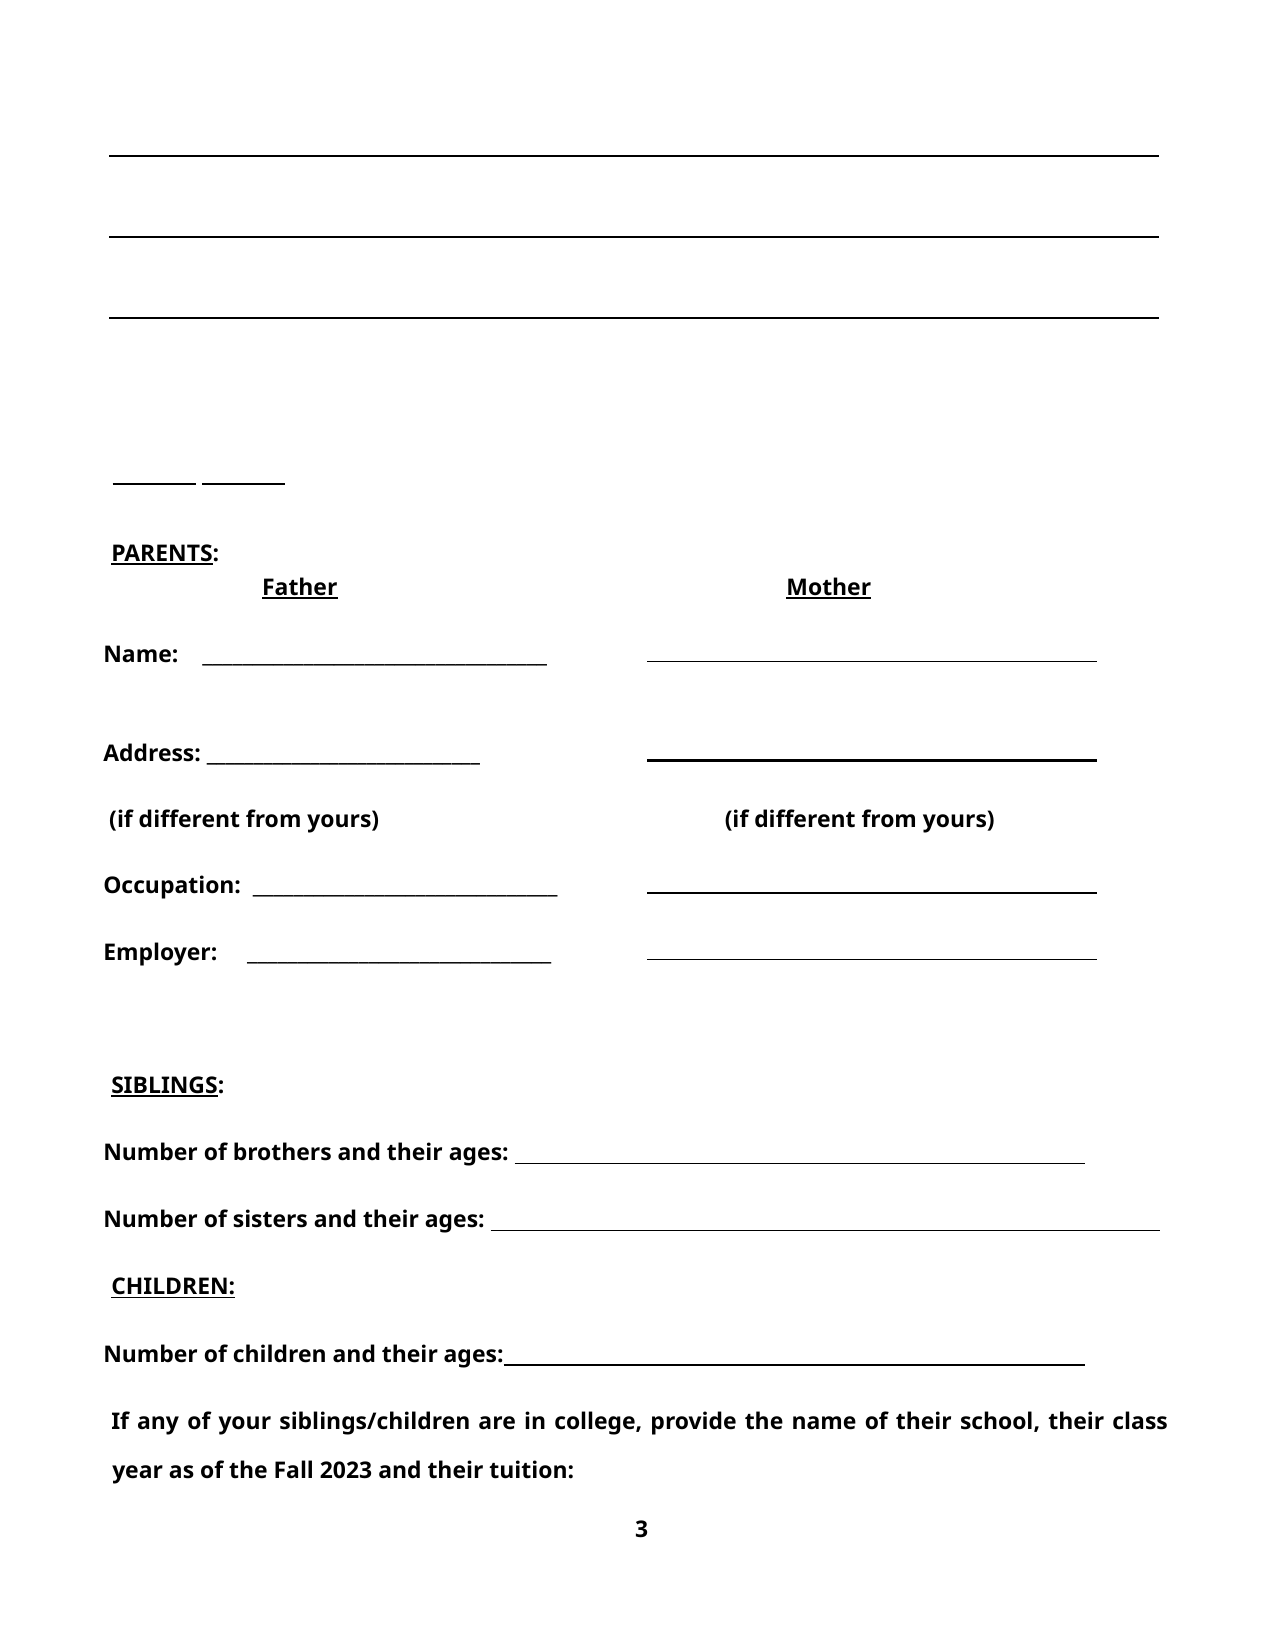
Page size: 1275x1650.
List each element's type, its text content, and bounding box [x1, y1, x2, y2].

text CHILDREN: [111, 1270, 1170, 1302]
text Father Mother [103, 570, 1170, 602]
text Number of sisters and their ages: [103, 1203, 1170, 1234]
text Employer: ______________________________ [103, 936, 1170, 999]
text Name: __________________________________ [103, 638, 1170, 701]
text SIBLINGS: [111, 1069, 1170, 1100]
text Number of children and their ages: [103, 1338, 1170, 1369]
text (if different from yours) (if different from yours) [103, 802, 1170, 834]
text Address: _____________________________ [103, 737, 1170, 801]
text If any of your siblings/children are in college, provide the name of their school, their class year as of the Fall 2023 and their tuition: [111, 1405, 1170, 1485]
text Number of brothers and their ages: [103, 1136, 1170, 1168]
text Occupation: ______________________________ [103, 869, 1170, 901]
text PARENTS: [111, 537, 1170, 568]
